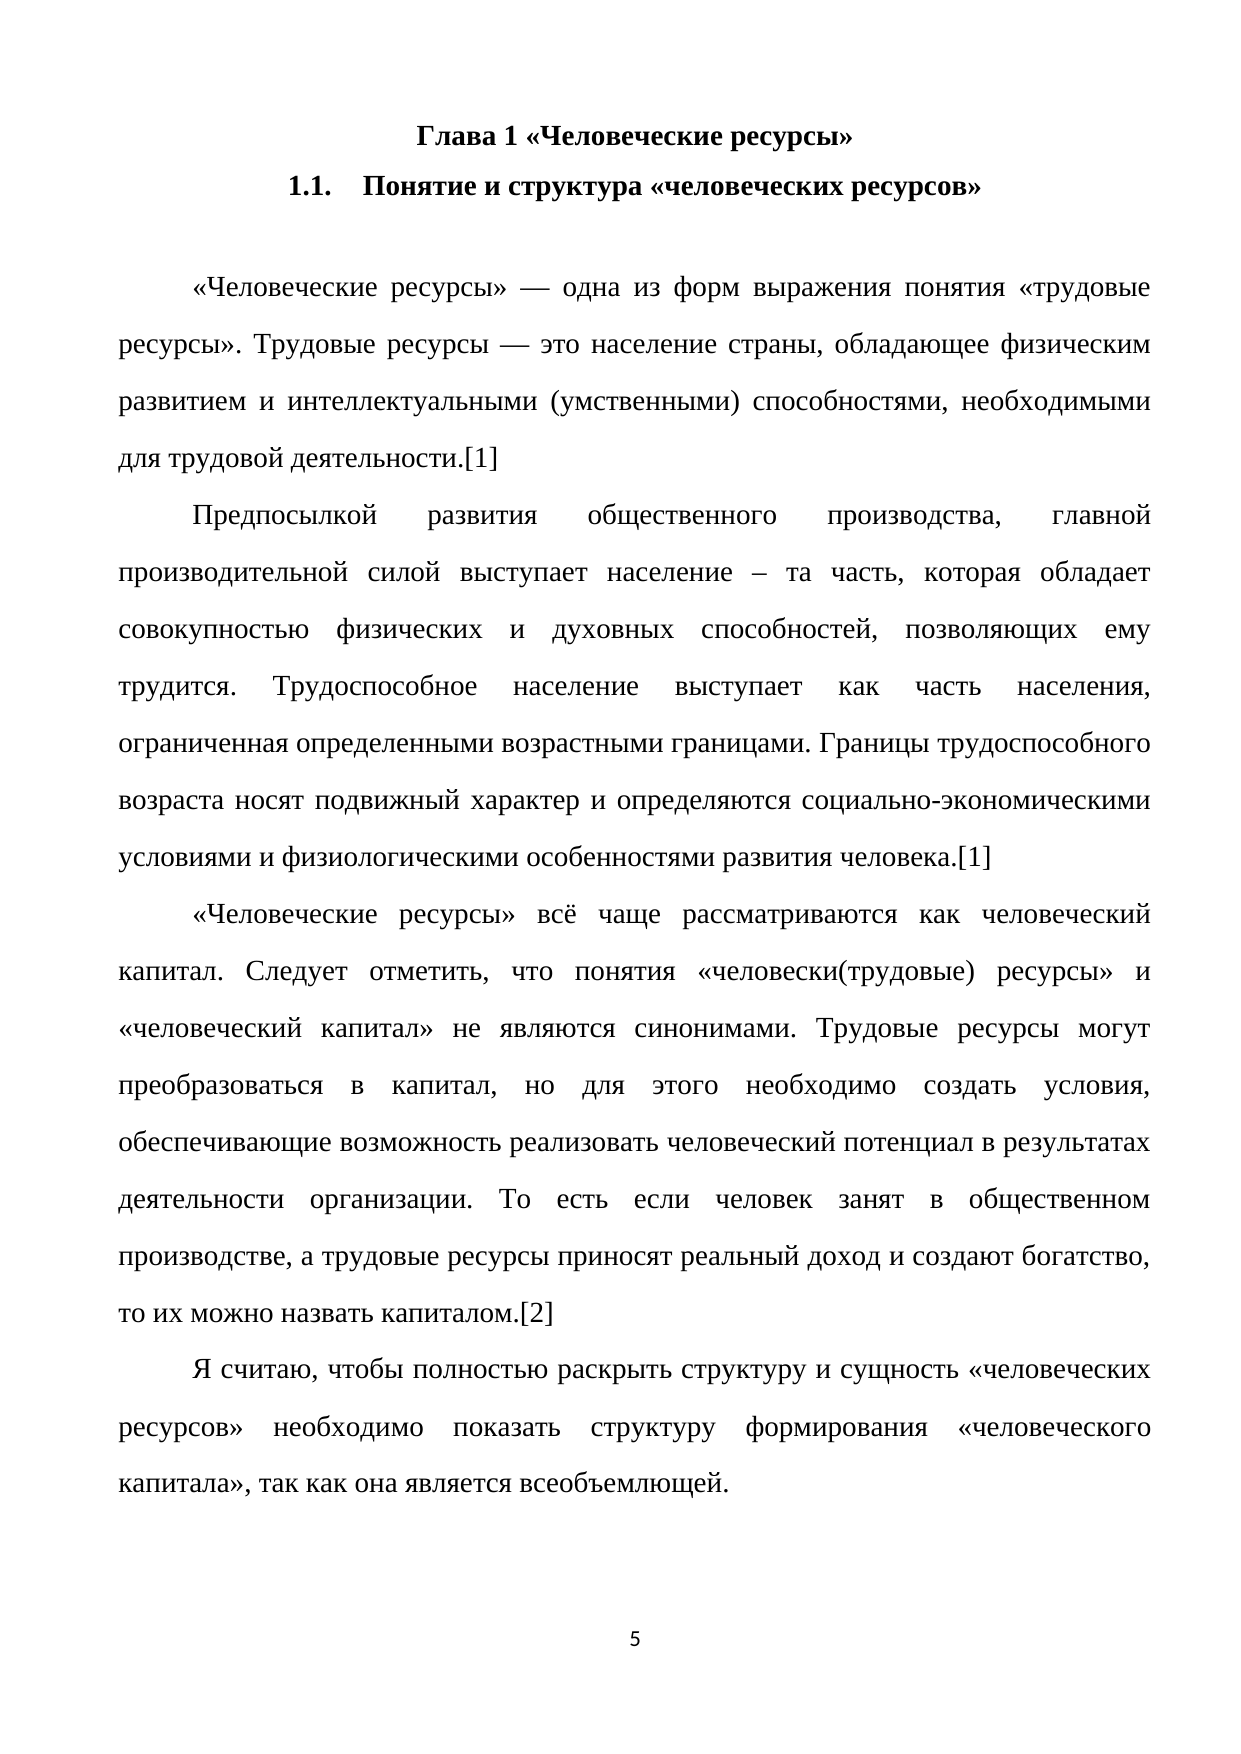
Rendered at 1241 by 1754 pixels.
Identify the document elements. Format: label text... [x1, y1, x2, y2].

text Я считаю, чтобы полностью раскрыть структуру и сущность «человеческих ресурсов» необходимо показать структуру формирования «человеческого капитала», так как она является всеобъемлющей. [118, 1352, 1152, 1499]
list Понятие и структура «человеческих ресурсов» [118, 168, 1152, 202]
text Предпосылкой развития общественного производства, главной производительной силой выступает население – та часть, которая обладает совокупностью физических и духовных способностей, позволяющих ему трудится. Трудоспособное население выступает как часть населения, ограниченная определенными возрастными границами. Границы трудоспособного возраста носят подвижный характер и определяются социально-экономическими условиями и физиологическими особенностями развития человека.[1] [118, 497, 1152, 872]
text «Человеческие ресурсы» — одна из форм выражения понятия «трудовые ресурсы». Трудовые ресурсы — это население страны, обладающее физическим развитием и интеллектуальными (умственными) способностями, необходимыми для трудовой деятельности.[1] [118, 269, 1152, 473]
text Глава 1 «Человеческие ресурсы» [118, 118, 1152, 152]
text «Человеческие ресурсы» всё чаще рассматриваются как человеческий капитал. Следует отметить, что понятия «человески(трудовые) ресурсы» и «человеческий капитал» не являются синонимами. Трудовые ресурсы могут преобразоваться в капитал, но для этого необходимо создать условия, обеспечивающие возможность реализовать человеческий потенциал в результатах деятельности организации. То есть если человек занят в общественном производстве, а трудовые ресурсы приносят реальный доход и создают богатство, то их можно назвать капиталом.[2] [118, 896, 1152, 1328]
